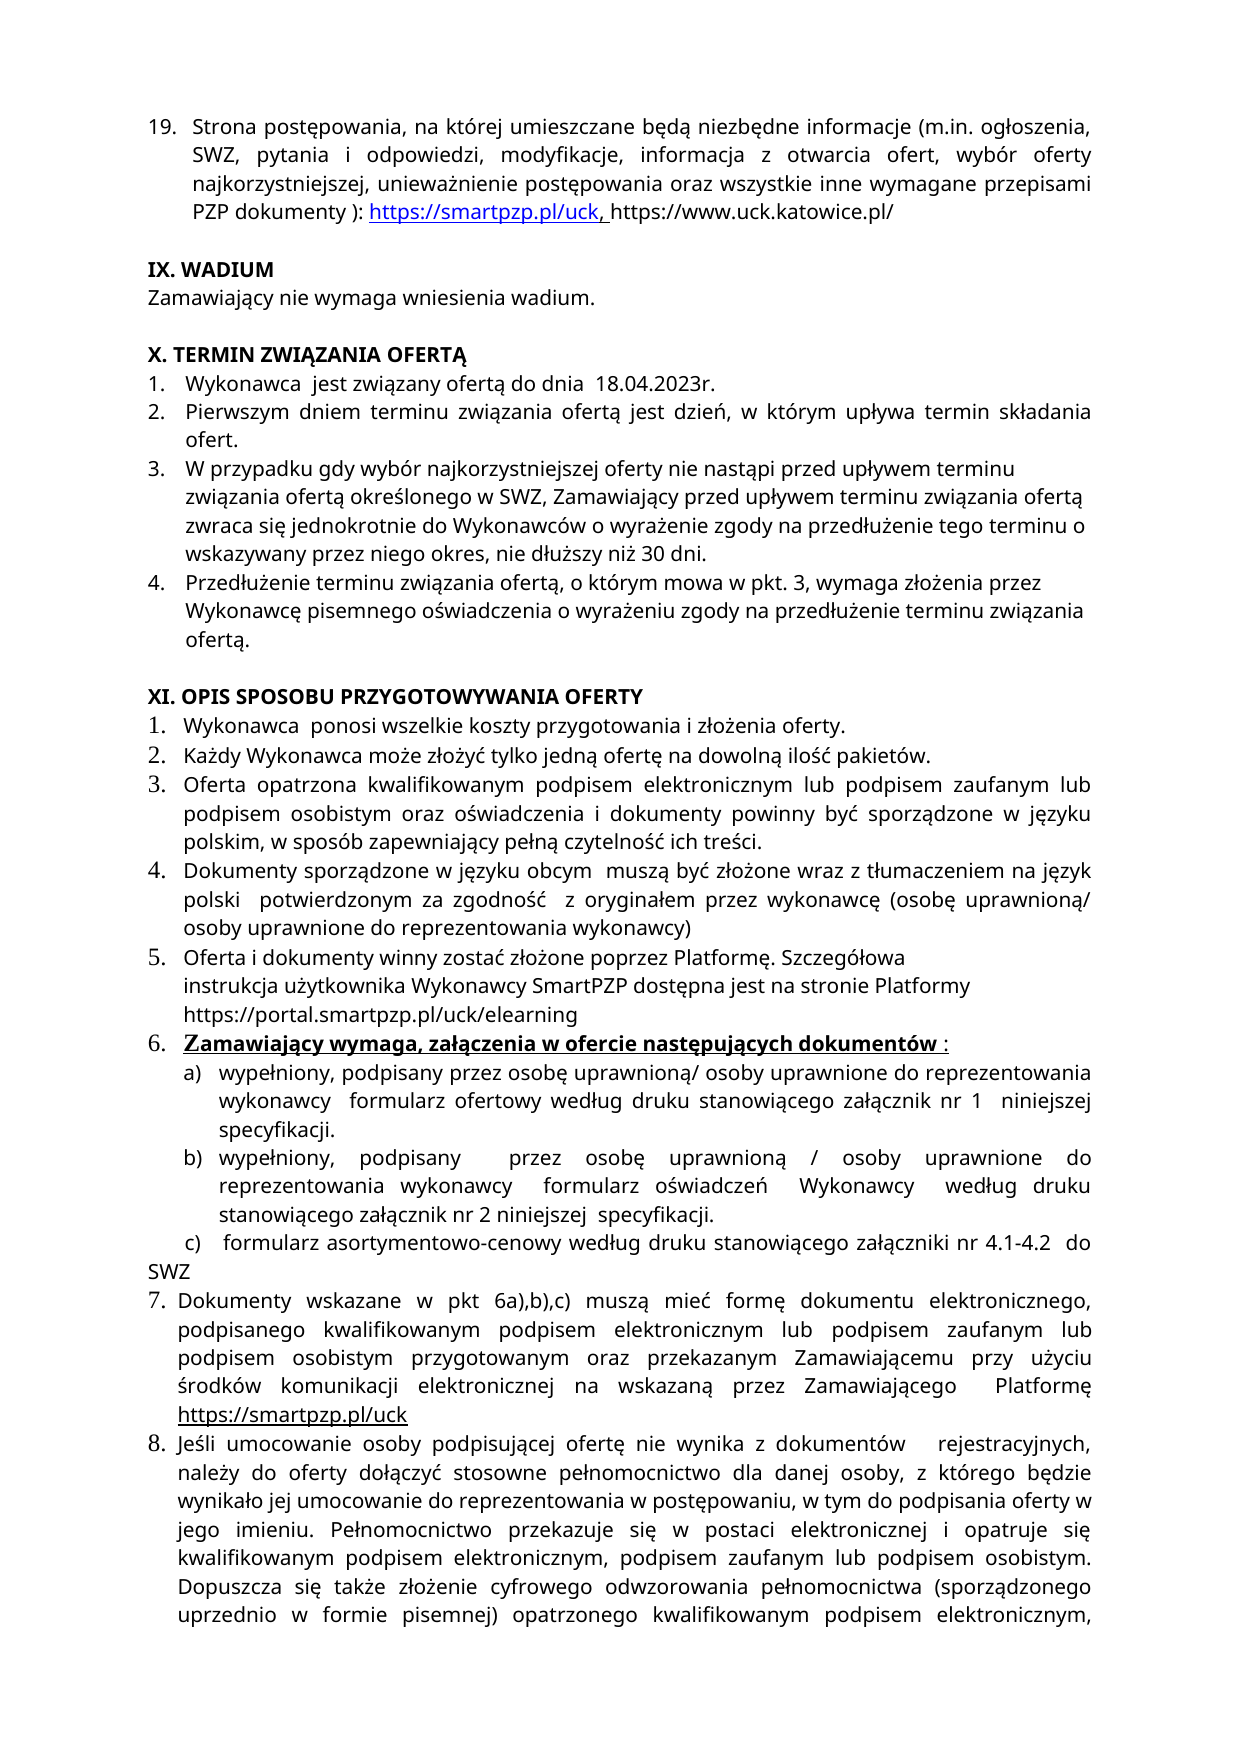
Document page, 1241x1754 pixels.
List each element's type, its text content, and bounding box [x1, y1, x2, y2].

list Dokumenty sporządzone w języku obcym muszą być złożone wraz z tłumaczeniem na język polski potwierdzonym za zgodność z oryginałem przez wykonawcę (osobę uprawnioną/ osoby uprawnione do reprezentowania wykonawcy) [148, 856, 1092, 942]
list Oferta i dokumenty winny zostać złożone poprzez Platformę. Szczegółowa [148, 942, 1092, 971]
list Oferta opatrzona kwalifikowanym podpisem elektronicznym lub podpisem zaufanym lub podpisem osobistym oraz oświadczenia i dokumenty powinny być sporządzone w języku polskim, w sposób zapewniający pełną czytelność ich treści. [148, 769, 1092, 856]
list Dokumenty wskazane w pkt 6a),b),c) muszą mieć formę dokumentu elektronicznego, podpisanego kwalifikowanym podpisem elektronicznym lub podpisem zaufanym lub podpisem osobistym przygotowanym oraz przekazanym Zamawiającemu przy użyciu środków komunikacji elektronicznej na wskazaną przez Zamawiającego Platformę https://smartpzp.pl/uck [148, 1285, 1092, 1428]
text c) formularz asortymentowo-cenowy według druku stanowiącego załączniki nr 4.1-4.2 do SWZ [148, 1228, 1092, 1285]
list wypełniony, podpisany przez osobę uprawnioną/ osoby uprawnione do reprezentowania wykonawcy formularz ofertowy według druku stanowiącego załącznik nr 1 niniejszej specyfikacji. [183, 1058, 1092, 1143]
list Zamawiający wymaga, załączenia w ofercie następujących dokumentów : [148, 1028, 1092, 1058]
text instrukcja użytkownika Wykonawcy SmartPZP dostępna jest na stronie Platformy [183, 971, 1092, 1000]
text XI. OPIS SPOSOBU PRZYGOTOWYWANIA OFERTY [148, 682, 1092, 710]
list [148, 1428, 1092, 1629]
list Każdy Wykonawca może złożyć tylko jedną ofertę na dowolną ilość pakietów. [148, 740, 1092, 769]
list Strona postępowania, na której umieszczane będą niezbędne informacje (m.in. ogłoszenia, SWZ, pytania i odpowiedzi, modyfikacje, informacja z otwarcia ofert, wybór oferty najkorzystniejszej, unieważnienie postępowania oraz wszystkie inne wymagane przepisami PZP dokumenty ): https://smartpzp.pl/uck, https://www.uck.katowice.pl/ [148, 112, 1092, 226]
list Wykonawca jest związany ofertą do dnia 18.04.2023r. [148, 369, 1092, 397]
list Wykonawca ponosi wszelkie koszty przygotowania i złożenia oferty. [148, 710, 1092, 740]
text X. TERMIN ZWIĄZANIA OFERTĄ [148, 340, 1092, 369]
list wypełniony, podpisany przez osobę uprawnioną / osoby uprawnione do reprezentowania wykonawcy formularz oświadczeń Wykonawcy według druku stanowiącego załącznik nr 2 niniejszej specyfikacji. [183, 1143, 1092, 1228]
text Zamawiający nie wymaga wniesienia wadium. [148, 283, 1092, 312]
list Przedłużenie terminu związania ofertą, o którym mowa w pkt. 3, wymaga złożenia przez Wykonawcę pisemnego oświadczenia o wyrażeniu zgody na przedłużenie terminu związania ofertą. [148, 568, 1092, 653]
list W przypadku gdy wybór najkorzystniejszej oferty nie nastąpi przed upływem terminu związania ofertą określonego w SWZ, Zamawiający przed upływem terminu związania ofertą zwraca się jednokrotnie do Wykonawców o wyrażenie zgody na przedłużenie tego terminu o wskazywany przez niego okres, nie dłuższy niż 30 dni. [148, 454, 1092, 568]
text https://portal.smartpzp.pl/uck/elearning [183, 1000, 1092, 1028]
list Pierwszym dniem terminu związania ofertą jest dzień, w którym upływa termin składania ofert. [148, 397, 1092, 454]
text IX. WADIUM [148, 255, 1092, 283]
